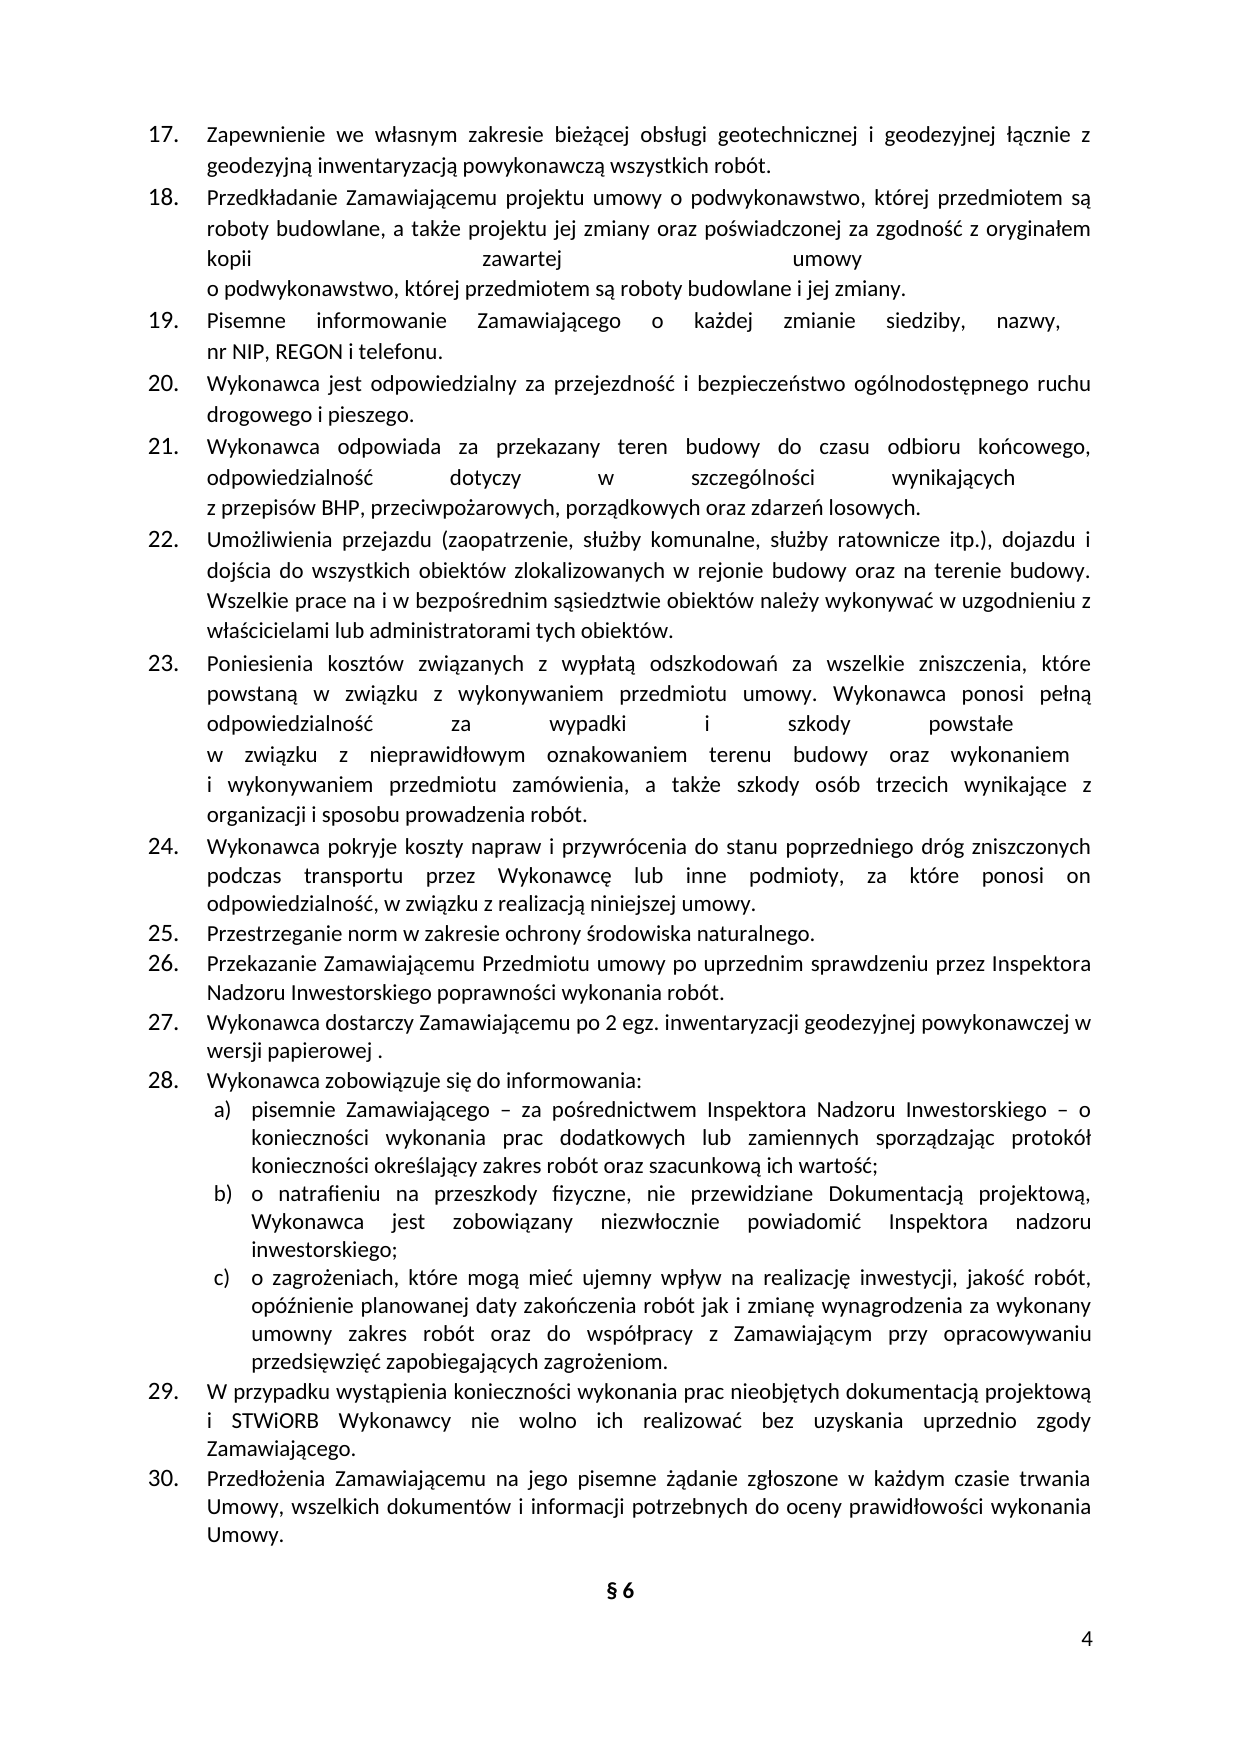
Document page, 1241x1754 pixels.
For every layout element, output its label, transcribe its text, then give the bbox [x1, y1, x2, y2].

list Pisemne informowanie Zamawiającego o każdej zmianie siedziby, nazwy, nr NIP, REGON i telefonu. [148, 304, 1093, 365]
list Wykonawca pokryje koszty napraw i przywrócenia do stanu poprzedniego dróg zniszczonych podczas transportu przez Wykonawcę lub inne podmioty, za które ponosi on odpowiedzialność, w związku z realizacją niniejszej umowy. [148, 830, 1093, 917]
list Przedłożenia Zamawiającemu na jego pisemne żądanie zgłoszone w każdym czasie trwania Umowy, wszelkich dokumentów i informacji potrzebnych do oceny prawidłowości wykonania Umowy. [148, 1462, 1093, 1548]
list Zapewnienie we własnym zakresie bieżącej obsługi geotechnicznej i geodezyjnej łącznie z geodezyjną inwentaryzacją powykonawczą wszystkich robót. [148, 118, 1093, 179]
list Przekazanie Zamawiającemu Przedmiotu umowy po uprzednim sprawdzeniu przez Inspektora Nadzoru Inwestorskiego poprawności wykonania robót. [148, 947, 1093, 1006]
list o zagrożeniach, które mogą mieć ujemny wpływ na realizację inwestycji, jakość robót, opóźnienie planowanej daty zakończenia robót jak i zmianę wynagrodzenia za wykonany umowny zakres robót oraz do współpracy z Zamawiającym przy opracowywaniu przedsięwzięć zapobiegających zagrożeniom. [213, 1263, 1093, 1375]
list Wykonawca jest odpowiedzialny za przejezdność i bezpieczeństwo ogólnodostępnego ruchu drogowego i pieszego. [148, 367, 1093, 428]
list Poniesienia kosztów związanych z wypłatą odszkodowań za wszelkie zniszczenia, które powstaną w związku z wykonywaniem przedmiotu umowy. Wykonawca ponosi pełną odpowiedzialność za wypadki i szkody powstałe w związku z nieprawidłowym oznakowaniem terenu budowy oraz wykonaniem i wykonywaniem przedmiotu zamówienia, a także szkody osób trzecich wynikające z organizacji i sposobu prowadzenia robót. [148, 647, 1093, 828]
list Przedkładanie Zamawiającemu projektu umowy o podwykonawstwo, której przedmiotem są roboty budowlane, a także projektu jej zmiany oraz poświadczonej za zgodność z oryginałem kopii zawartej umowy o podwykonawstwo, której przedmiotem są roboty budowlane i jej zmiany. [148, 181, 1093, 302]
list pisemnie Zamawiającego – za pośrednictwem Inspektora Nadzoru Inwestorskiego – o konieczności wykonania prac dodatkowych lub zamiennych sporządzając protokół konieczności określający zakres robót oraz szacunkową ich wartość; [213, 1095, 1093, 1179]
list Wykonawca dostarczy Zamawiającemu po 2 egz. inwentaryzacji geodezyjnej powykonawczej w wersji papierowej . [148, 1006, 1093, 1064]
list Przestrzeganie norm w zakresie ochrony środowiska naturalnego. [148, 917, 1093, 947]
list Wykonawca odpowiada za przekazany teren budowy do czasu odbioru końcowego, odpowiedzialność dotyczy w szczególności wynikających z przepisów BHP, przeciwpożarowych, porządkowych oraz zdarzeń losowych. [148, 430, 1093, 521]
list Umożliwienia przejazdu (zaopatrzenie, służby komunalne, służby ratownicze itp.), dojazdu i dojścia do wszystkich obiektów zlokalizowanych w rejonie budowy oraz na terenie budowy. Wszelkie prace na i w bezpośrednim sąsiedztwie obiektów należy wykonywać w uzgodnieniu z właścicielami lub administratorami tych obiektów. [148, 523, 1093, 644]
list Wykonawca zobowiązuje się do informowania: [148, 1064, 1093, 1095]
list o natrafieniu na przeszkody fizyczne, nie przewidziane Dokumentacją projektową, Wykonawca jest zobowiązany niezwłocznie powiadomić Inspektora nadzoru inwestorskiego; [213, 1179, 1093, 1263]
text § 6 [148, 1576, 1093, 1604]
list W przypadku wystąpienia konieczności wykonania prac nieobjętych dokumentacją projektową i STWiORB Wykonawcy nie wolno ich realizować bez uzyskania uprzednio zgody Zamawiającego. [148, 1375, 1093, 1462]
